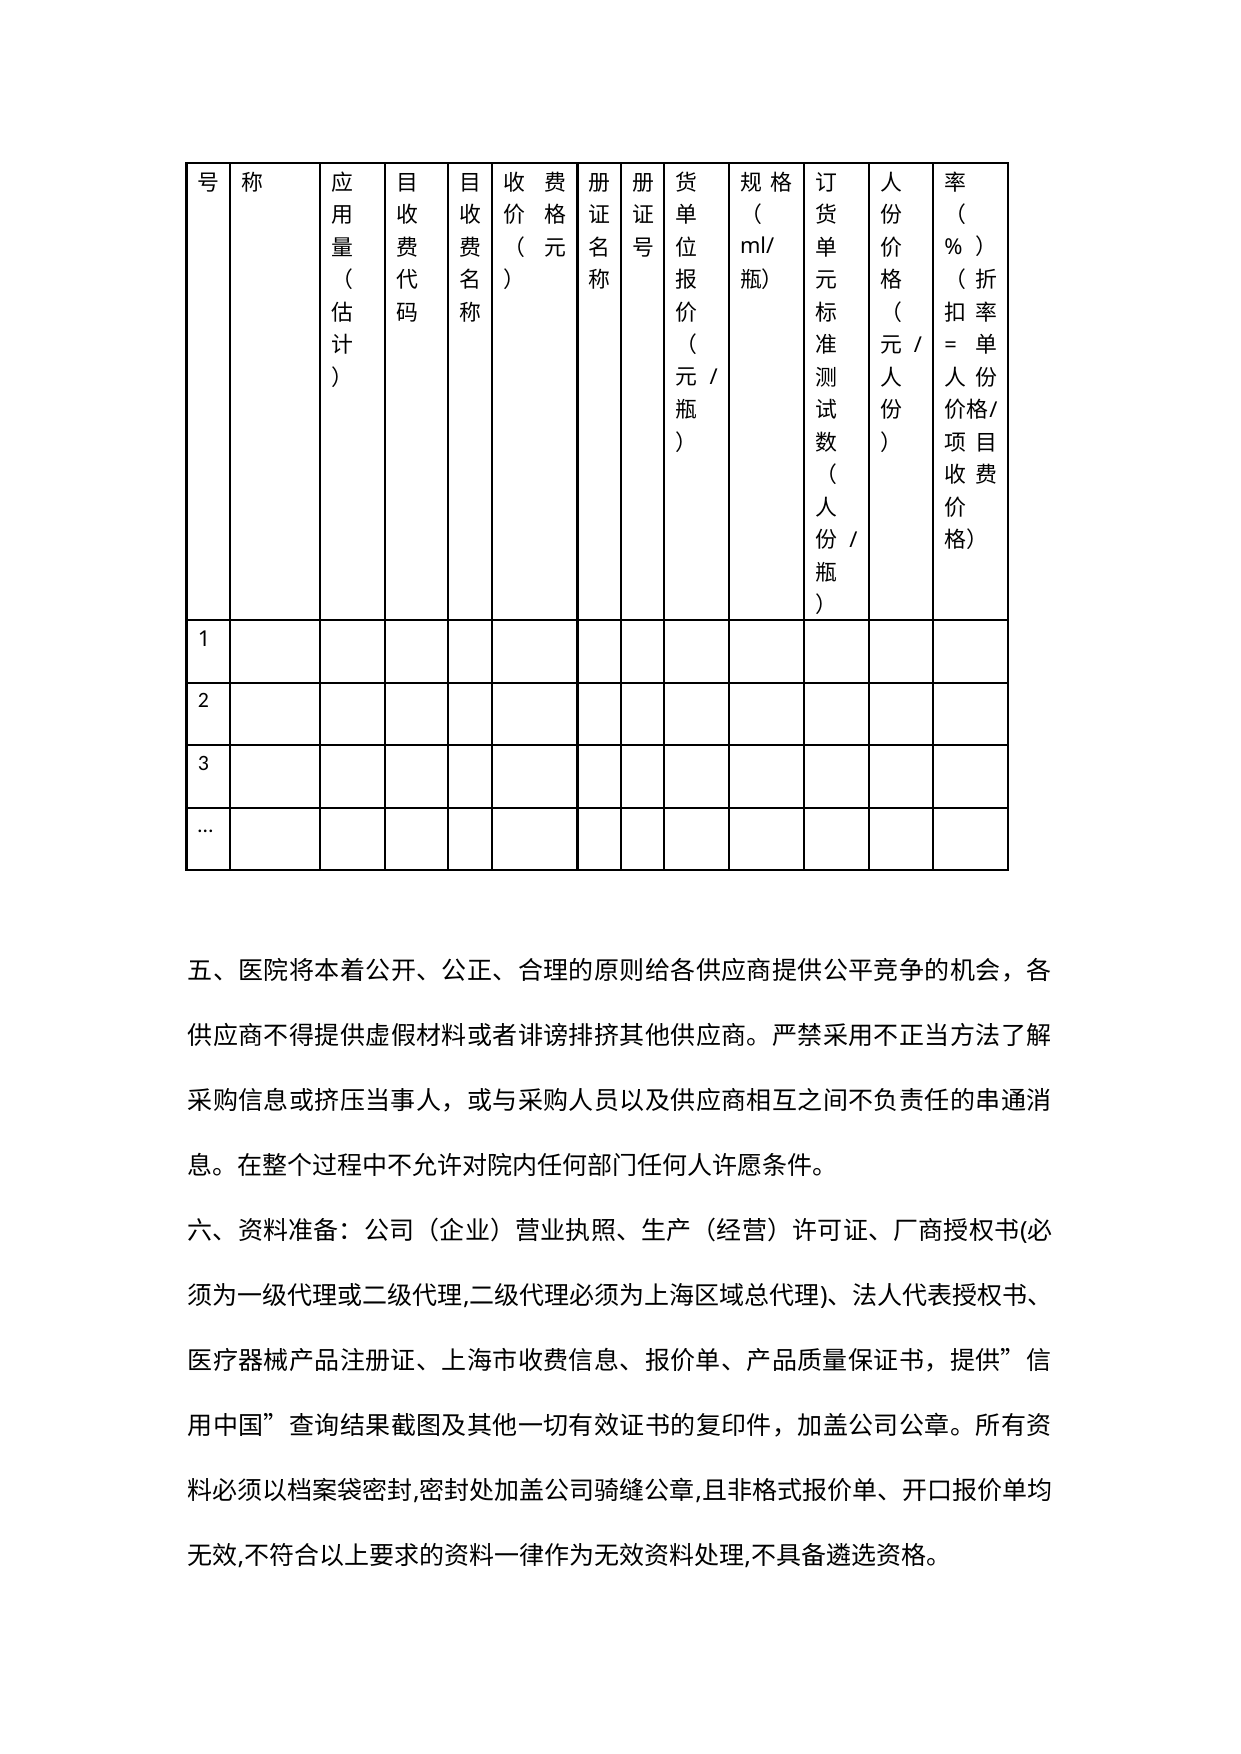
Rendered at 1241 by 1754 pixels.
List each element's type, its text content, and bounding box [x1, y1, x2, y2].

table_cell [622, 809, 663, 869]
table_cell [386, 621, 447, 682]
table_cell [579, 809, 620, 869]
table_header 项目收费代码 [386, 164, 447, 619]
table_header 订货单位报价（元/瓶） [665, 164, 728, 619]
table_header 包装规格（ml/瓶） [730, 164, 803, 619]
table_cell [665, 621, 728, 682]
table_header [934, 164, 1007, 619]
table_cell [449, 684, 491, 744]
table_cell [386, 684, 447, 744]
text 六、资料准备：公司（企业）营业执照、生产（经营）许可证、厂商授权书(必须为一级代理或二级代理,二级代理必须为上海区域总代理)、法人代表授权书、医疗器械产品注册证、上海市收费信息、报价单、产品质量保证书，提供”信用中国”查询结果截图及其他一切有效证书的复印件，加盖公司公章。所有资料必须以档案袋密封,密封处加盖公司骑缝公章,且非格式报价单、开口报价单均无效,不符合以上要求的资料一律作为无效资料处理,不具备遴选资格。 [187, 1196, 1053, 1586]
table_cell [805, 621, 868, 682]
table_header 项目收费名称 [449, 164, 491, 619]
table_cell 2 [188, 684, 229, 744]
table_cell [870, 809, 932, 869]
table_cell 3 [188, 746, 229, 807]
table_cell [579, 746, 620, 807]
table_cell [231, 684, 319, 744]
table_cell [622, 684, 663, 744]
text 五、医院将本着公开、公正、合理的原则给各供应商提供公平竞争的机会，各供应商不得提供虚假材料或者诽谤排挤其他供应商。严禁采用不正当方法了解采购信息或挤压当事人，或与采购人员以及供应商相互之间不负责任的串通消息。在整个过程中不允许对院内任何部门任何人许愿条件。 [187, 936, 1053, 1196]
table_cell [622, 621, 663, 682]
table_cell [665, 746, 728, 807]
table_cell [386, 746, 447, 807]
table_cell [805, 684, 868, 744]
table_cell [934, 746, 1007, 807]
table_header 序号 [188, 164, 229, 619]
table_header 注册证号 [622, 164, 663, 619]
table_cell [622, 746, 663, 807]
table_cell [449, 809, 491, 869]
table_header 年应用量（估计） [321, 164, 384, 619]
table_cell [730, 809, 803, 869]
table_cell [665, 809, 728, 869]
table_cell [449, 621, 491, 682]
table_cell [231, 809, 319, 869]
table_cell [805, 746, 868, 807]
table_header 试剂名称 [231, 164, 319, 619]
table_cell [579, 684, 620, 744]
table_cell [934, 684, 1007, 744]
table_cell [386, 809, 447, 869]
table_cell [730, 746, 803, 807]
table_header 每订货单元标准测试数（人份/瓶） [805, 164, 868, 619]
table_header 单人份价格（元/人份） [870, 164, 932, 619]
table_cell [321, 621, 384, 682]
table_header 项目收费价格（元） [493, 164, 576, 619]
table_header 注册证名称 [579, 164, 620, 619]
table_cell [231, 746, 319, 807]
table_cell [870, 621, 932, 682]
table_cell [665, 684, 728, 744]
table_cell [321, 746, 384, 807]
table_cell … [188, 809, 229, 869]
table_cell [493, 746, 576, 807]
table_cell [449, 746, 491, 807]
table_cell [579, 621, 620, 682]
table_cell [730, 684, 803, 744]
table_cell [493, 684, 576, 744]
table_cell [870, 684, 932, 744]
table_cell [730, 621, 803, 682]
table_cell [934, 809, 1007, 869]
table_cell [870, 746, 932, 807]
table_cell [231, 621, 319, 682]
table_cell [321, 684, 384, 744]
table_cell [934, 621, 1007, 682]
table_cell [493, 621, 576, 682]
table_cell [805, 809, 868, 869]
table_cell [321, 809, 384, 869]
table_cell [493, 809, 576, 869]
table_cell 1 [188, 621, 229, 682]
